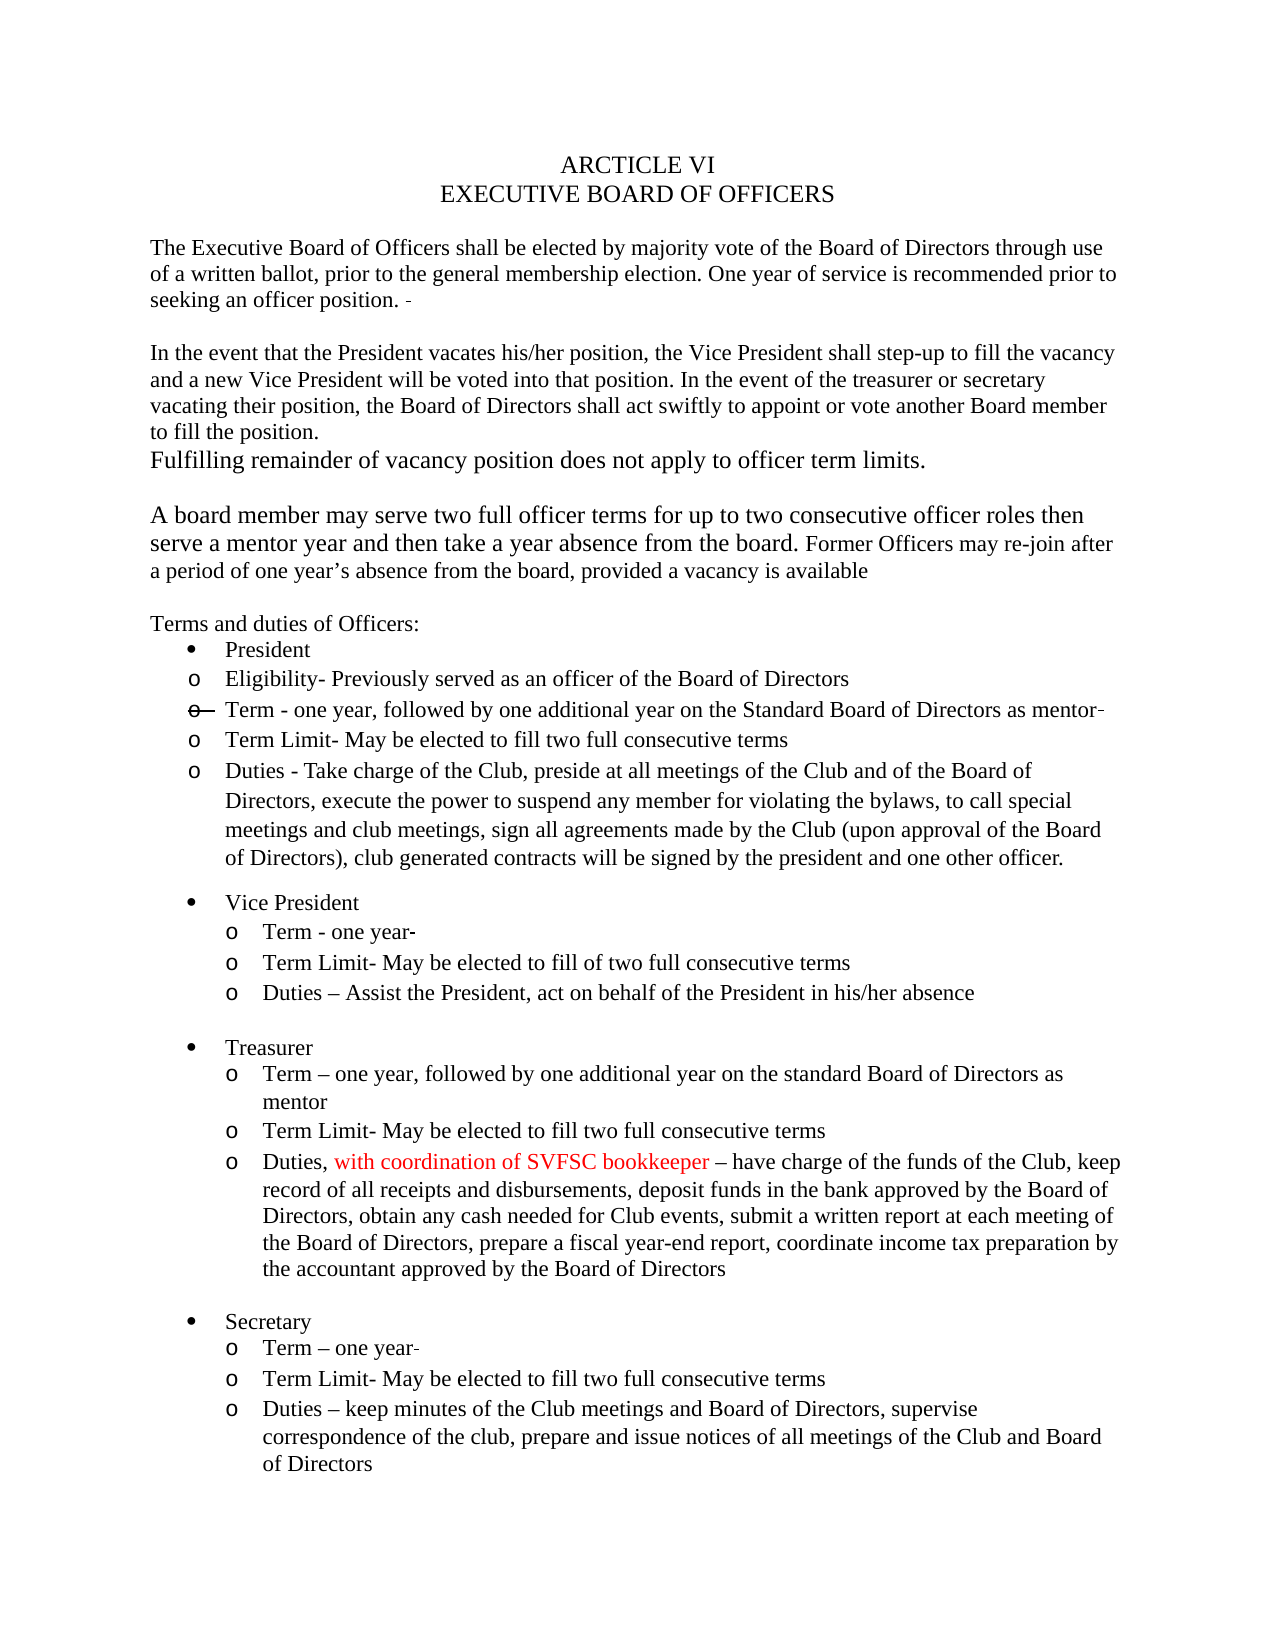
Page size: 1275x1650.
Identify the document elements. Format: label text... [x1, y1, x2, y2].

list Eligibility- Previously served as an officer of the Board of Directors [187, 665, 1125, 693]
text In the event that the President vacates his/her position, the Vice President shall step-up to fill the vacancy and a new Vice President will be voted into that position. In the event of the treasurer or secretary vacating their position, the Board of Directors shall act swiftly to appoint or vote another Board member to fill the position. [150, 339, 1125, 445]
list Term Limit- May be elected to fill two full consecutive terms [225, 1364, 1125, 1393]
list President [187, 636, 1125, 663]
list Duties – keep minutes of the Club meetings and Board of Directors, supervise correspondence of the club, prepare and issue notices of all meetings of the Club and Board of Directors [225, 1395, 1125, 1476]
list Term Limit- May be elected to fill two full consecutive terms [225, 1117, 1125, 1145]
list Duties - Take charge of the Club, preside at all meetings of the Club and of the Board of Directors, execute the power to suspend any member for violating the bylaws, to call special meetings and club meetings, sign all agreements made by the Club (upon approval of the Board of Directors), club generated contracts will be signed by the president and one other officer. [187, 757, 1125, 871]
list Term - one year [225, 918, 1125, 946]
list Secretary [187, 1308, 1125, 1334]
list Vice President [187, 889, 1125, 916]
text ARCTICLE VI [150, 150, 1125, 179]
text Fulfilling remainder of vacancy position does not apply to officer term limits. [150, 445, 1125, 473]
list Term Limit- May be elected to fill of two full consecutive terms [225, 949, 1125, 977]
list Duties, with coordination of SVFSC bookkeeper – have charge of the funds of the Club, keep record of all receipts and disbursements, deposit funds in the bank approved by the Board of Directors, obtain any cash needed for Club events, submit a written report at each meeting of the Board of Directors, prepare a fiscal year-end report, coordinate income tax preparation by the accountant approved by the Board of Directors [225, 1148, 1125, 1281]
list Duties – Assist the President, act on behalf of the President in his/her absence [225, 979, 1125, 1007]
text A board member may serve two full officer terms for up to two consecutive officer roles then serve a mentor year and then take a year absence from the board. Former Officers may re-join after a period of one year’s absence from the board, provided a vacancy is available [150, 500, 1125, 584]
list Term Limit- May be elected to fill two full consecutive terms [187, 726, 1125, 754]
list Term – one year, followed by one additional year on the standard Board of Directors as mentor [225, 1060, 1125, 1115]
list Term - one year, followed by one additional year on the Standard Board of Directors as mentor [187, 696, 1125, 724]
text The Executive Board of Officers shall be elected by majority vote of the Board of Directors through use of a written ballot, prior to the general membership election. One year of service is recommended prior to seeking an officer position. [150, 234, 1125, 313]
list Treasurer [187, 1034, 1125, 1060]
list Term – one year [225, 1334, 1125, 1362]
text Terms and duties of Officers: [150, 610, 1125, 636]
text EXECUTIVE BOARD OF OFFICERS [150, 179, 1125, 207]
